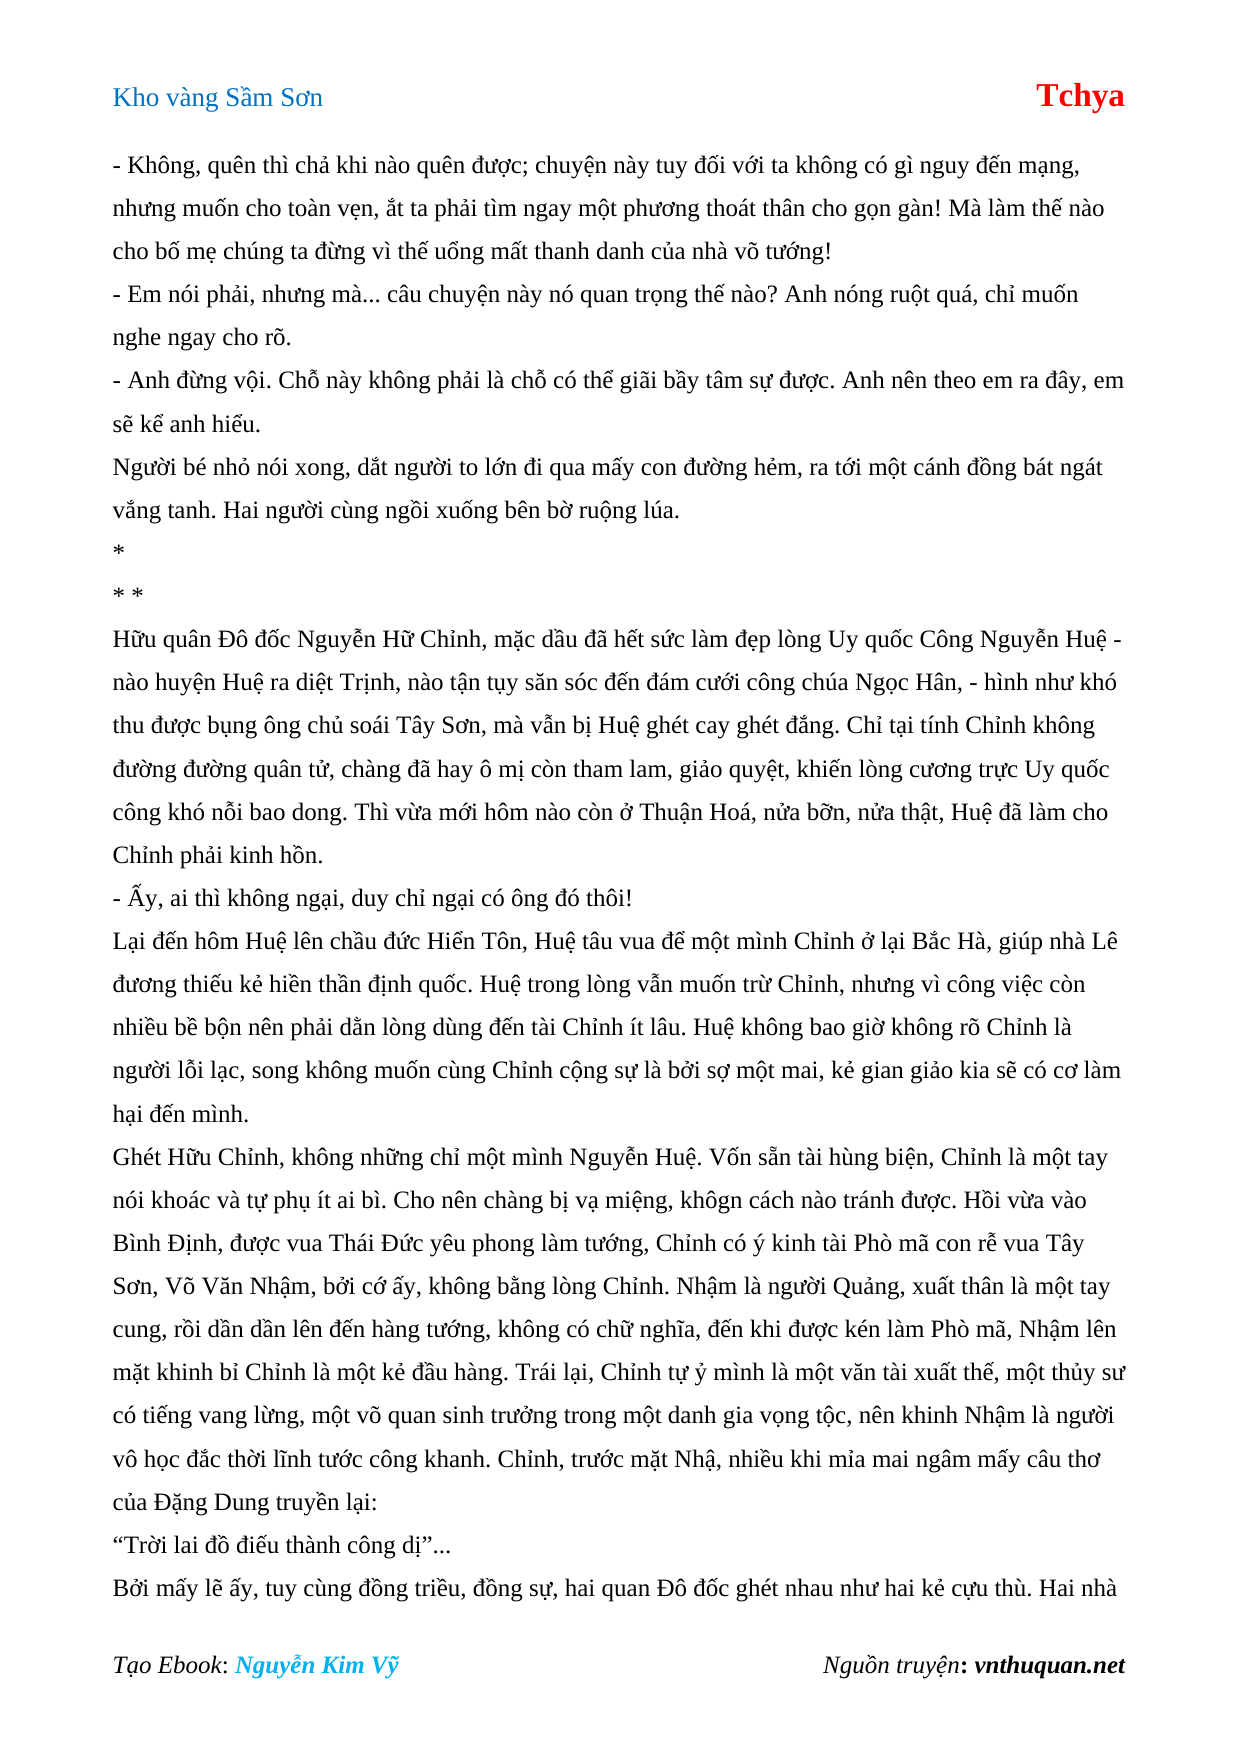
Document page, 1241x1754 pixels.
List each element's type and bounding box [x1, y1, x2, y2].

text [112, 150, 1128, 1602]
